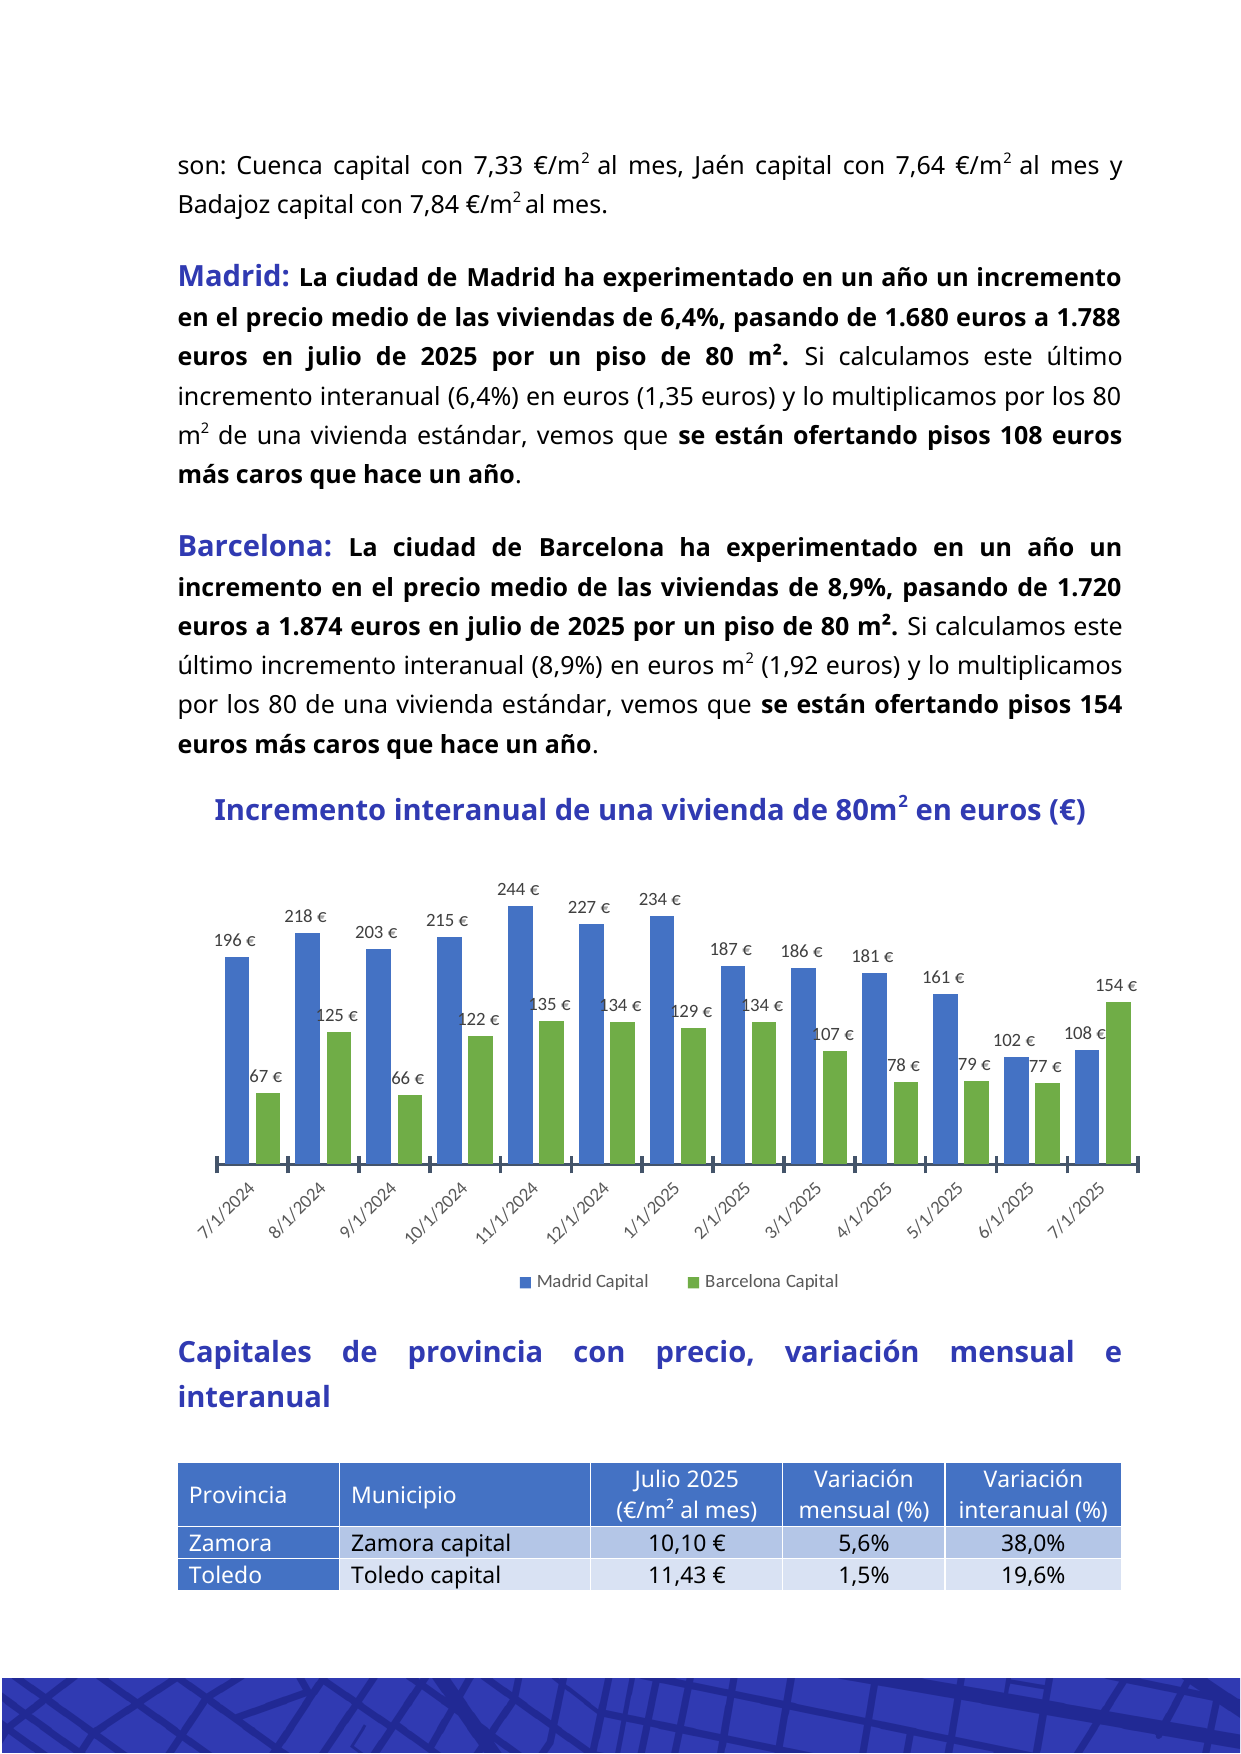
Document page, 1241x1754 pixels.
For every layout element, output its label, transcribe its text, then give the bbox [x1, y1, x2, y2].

table_cell 38,0% [946, 1527, 1121, 1558]
table_cell 1,5% [783, 1559, 944, 1590]
table_header Provincia [178, 1463, 339, 1526]
table_header Variación interanual (%) [946, 1463, 1121, 1526]
table_cell Toledo [178, 1559, 339, 1590]
table_cell 11,43 € [591, 1559, 782, 1590]
text Incremento interanual de una vivienda de 80m2 en euros (€) [177, 789, 1123, 832]
table_cell 19,6% [946, 1559, 1121, 1590]
table_cell Zamora capital [340, 1527, 590, 1558]
table_cell Toledo capital [340, 1559, 590, 1590]
table_cell 5,6% [783, 1527, 944, 1558]
picture [2, 1678, 1241, 1753]
table_header Municipio [340, 1463, 590, 1526]
text Barcelona: La ciudad de Barcelona ha experimentado en un año un incremento en el precio medio de las viviendas de 8,9%, pasando de 1.720 euros a 1.874 euros en julio de 2025 por un piso de 80 m². Si calculamos este último incremento interanual (8,9%) en euros m2 (1,92 euros) y lo multiplicamos por los 80 de una vivienda estándar, vemos que se están ofertando pisos 154 euros más caros que hace un año. [177, 525, 1123, 760]
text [177, 148, 1123, 221]
table_cell Zamora [178, 1527, 339, 1558]
table_header Julio 2025 (€/m² al mes) [591, 1463, 782, 1526]
table_cell 10,10 € [591, 1527, 782, 1558]
table_header Variación mensual (%) [783, 1463, 944, 1526]
text Madrid: La ciudad de Madrid ha experimentado en un año un incremento en el precio medio de las viviendas de 6,4%, pasando de 1.680 euros a 1.788 euros en julio de 2025 por un piso de 80 m². Si calculamos este último incremento interanual (6,4%) en euros (1,35 euros) y lo multiplicamos por los 80 m2 de una vivienda estándar, vemos que se están ofertando pisos 108 euros más caros que hace un año. [177, 255, 1123, 491]
text Capitales de provincia con precio, variación mensual e interanual [177, 1331, 1123, 1416]
